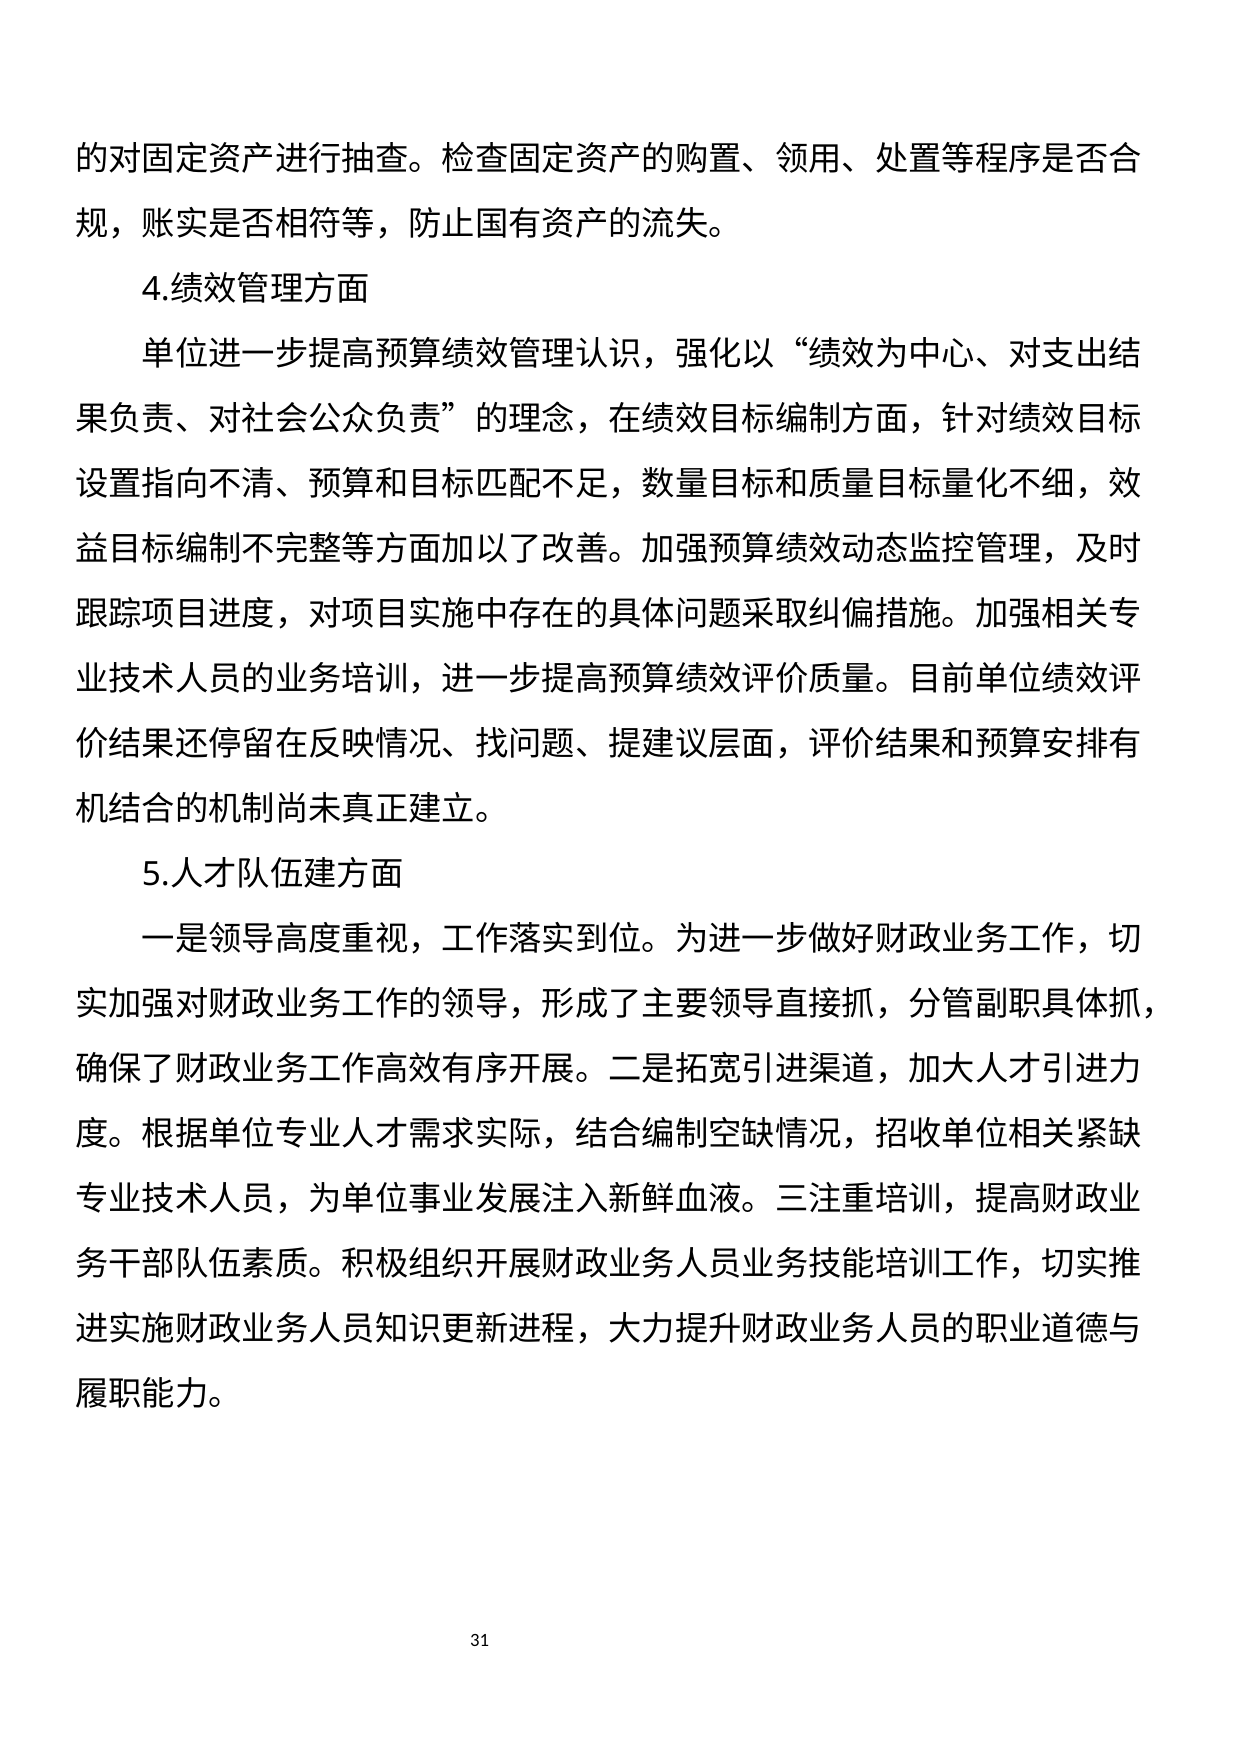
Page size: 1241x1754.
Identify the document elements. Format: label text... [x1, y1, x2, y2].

text 单位进一步提高预算绩效管理认识，强化以“绩效为中心、对支出结果负责、对社会公众负责”的理念，在绩效目标编制方面，针对绩效目标设置指向不清、预算和目标匹配不足，数量目标和质量目标量化不细，效益目标编制不完整等方面加以了改善。加强预算绩效动态监控管理，及时跟踪项目进度，对项目实施中存在的具体问题采取纠偏措施。加强相关专业技术人员的业务培训，进一步提高预算绩效评价质量。目前单位绩效评价结果还停留在反映情况、找问题、提建议层面，评价结果和预算安排有机结合的机制尚未真正建立。 [75, 318, 1165, 838]
text 一是领导高度重视，工作落实到位。为进一步做好财政业务工作，切实加强对财政业务工作的领导，形成了主要领导直接抓，分管副职具体抓，确保了财政业务工作高效有序开展。二是拓宽引进渠道，加大人才引进力度。根据单位专业人才需求实际，结合编制空缺情况，招收单位相关紧缺专业技术人员，为单位事业发展注入新鲜血液。三注重培训，提高财政业务干部队伍素质。积极组织开展财政业务人员业务技能培训工作，切实推进实施财政业务人员知识更新进程，大力提升财政业务人员的职业道德与履职能力。 [75, 903, 1165, 1423]
text 4.绩效管理方面 [75, 253, 1165, 318]
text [75, 123, 1165, 253]
text 5.人才队伍建方面 [75, 838, 1165, 903]
